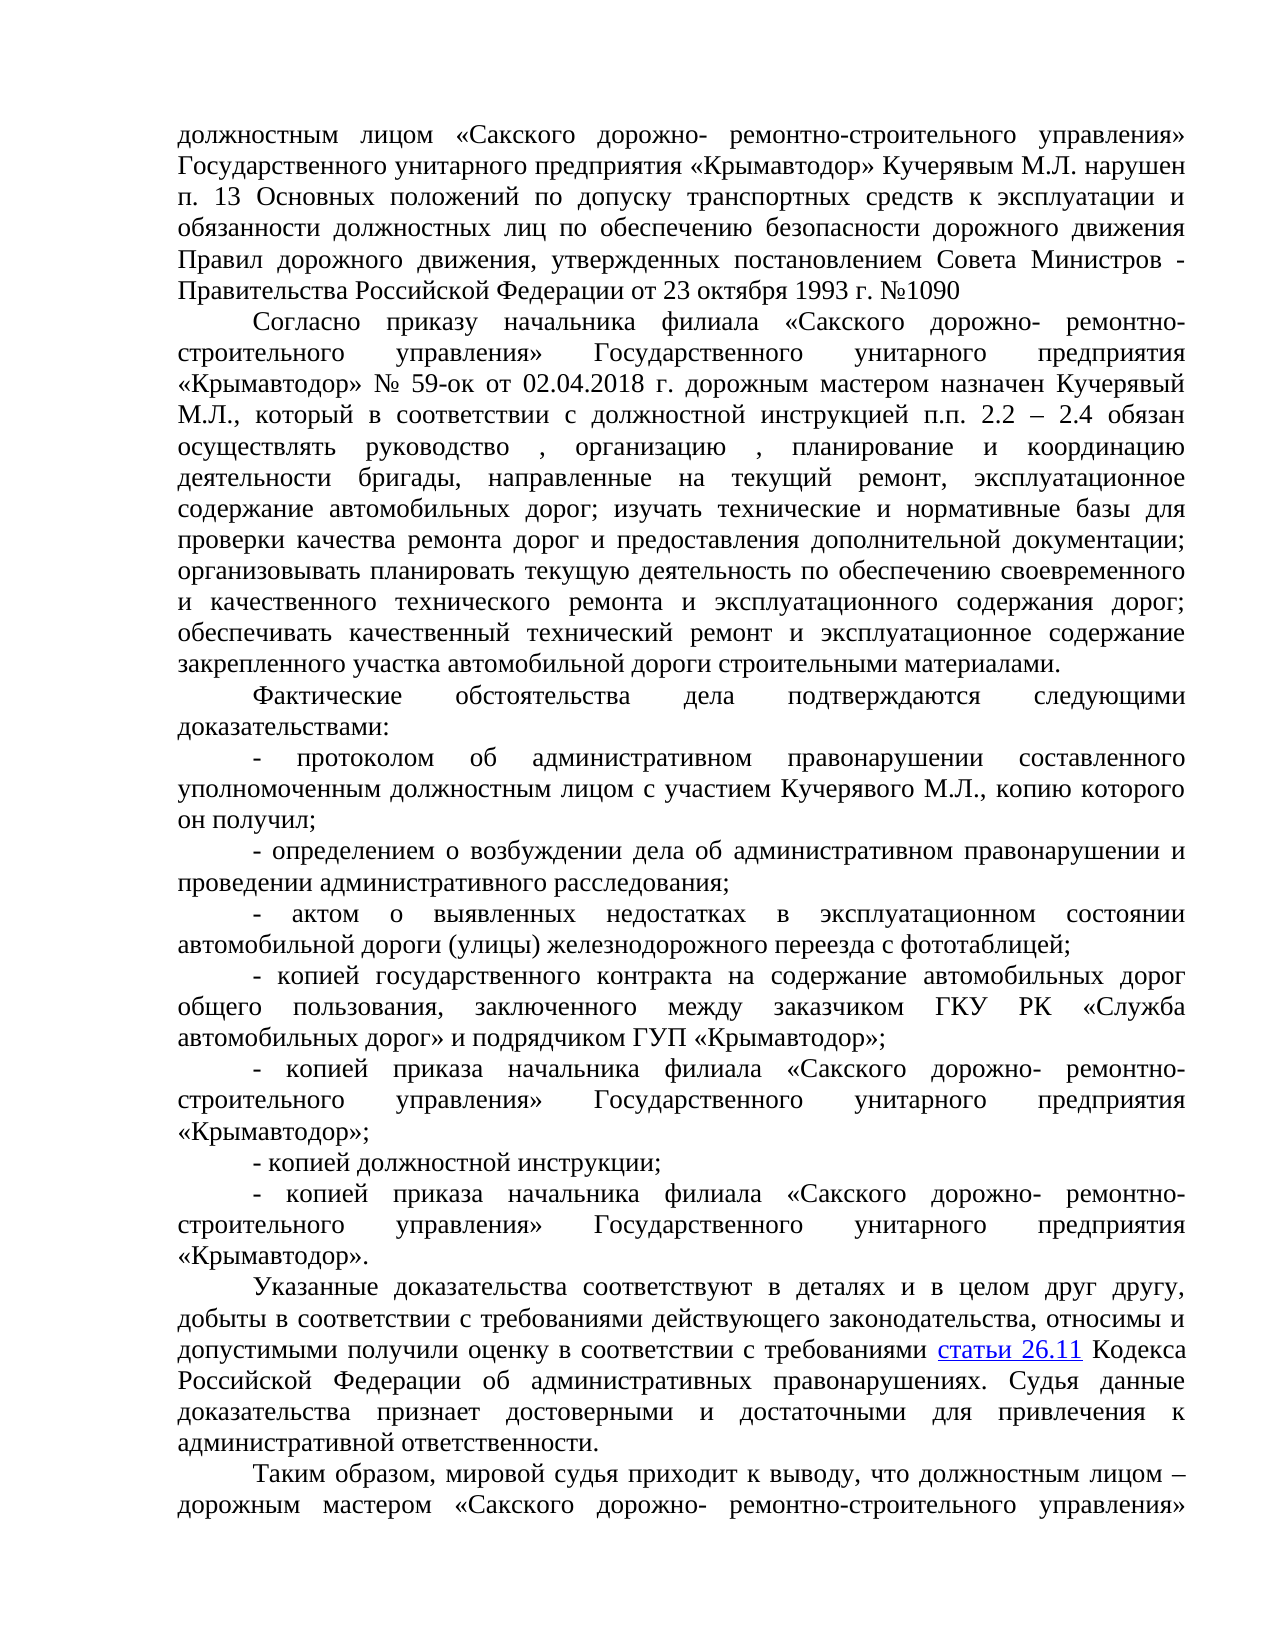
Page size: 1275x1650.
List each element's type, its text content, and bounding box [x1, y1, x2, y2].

text - определением о возбуждении дела об административном правонарушении и проведении административного расследования; [177, 834, 1186, 897]
text - актом о выявленных недостатках в эксплуатационном состоянии автомобильной дороги (улицы) железнодорожного переезда с фототаблицей; [177, 897, 1186, 959]
text - копией приказа начальника филиала «Сакского дорожно- ремонтно-строительного управления» Государственного унитарного предприятия «Крымавтодор». [177, 1177, 1186, 1271]
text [177, 1457, 1186, 1520]
text Согласно приказу начальника филиала «Сакского дорожно- ремонтно-строительного управления» Государственного унитарного предприятия «Крымавтодор» № 59-ок от 02.04.2018 г. дорожным мастером назначен Кучерявый М.Л., который в соответствии с должностной инструкцией п.п. 2.2 – 2.4 обязан осуществлять руководство , организацию , планирование и координацию деятельности бригады, направленные на текущий ремонт, эксплуатационное содержание автомобильных дорог; изучать технические и нормативные базы для проверки качества ремонта дорог и предоставления дополнительной документации; организовывать планировать текущую деятельность по обеспечению своевременного и качественного технического ремонта и эксплуатационного содержания дорог; обеспечивать качественный технический ремонт и эксплуатационное содержание закрепленного участка автомобильной дороги строительными материалами. [177, 305, 1186, 679]
text Указанные доказательства соответствуют в деталях и в целом друг другу, добыты в соответствии с требованиями действующего законодательства, относимы и допустимыми получили оценку в соответствии с требованиями статьи 26.11 Кодекса Российской Федерации об административных правонарушениях. Судья данные доказательства признает достоверными и достаточными для привлечения к административной ответственности. [177, 1271, 1186, 1457]
text - копией государственного контракта на содержание автомобильных дорог общего пользования, заключенного между заказчиком ГКУ РК «Служба автомобильных дорог» и подрядчиком ГУП «Крымавтодор»; [177, 959, 1186, 1052]
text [177, 118, 1186, 305]
text Фактические обстоятельства дела подтверждаются следующими доказательствами: [177, 679, 1186, 741]
text - протоколом об административном правонарушении составленного уполномоченным должностным лицом с участием Кучерявого М.Л., копию которого он получил; [177, 741, 1186, 834]
text - копией должностной инструкции; [177, 1146, 1186, 1177]
text - копией приказа начальника филиала «Сакского дорожно- ремонтно-строительного управления» Государственного унитарного предприятия «Крымавтодор»; [177, 1052, 1186, 1146]
